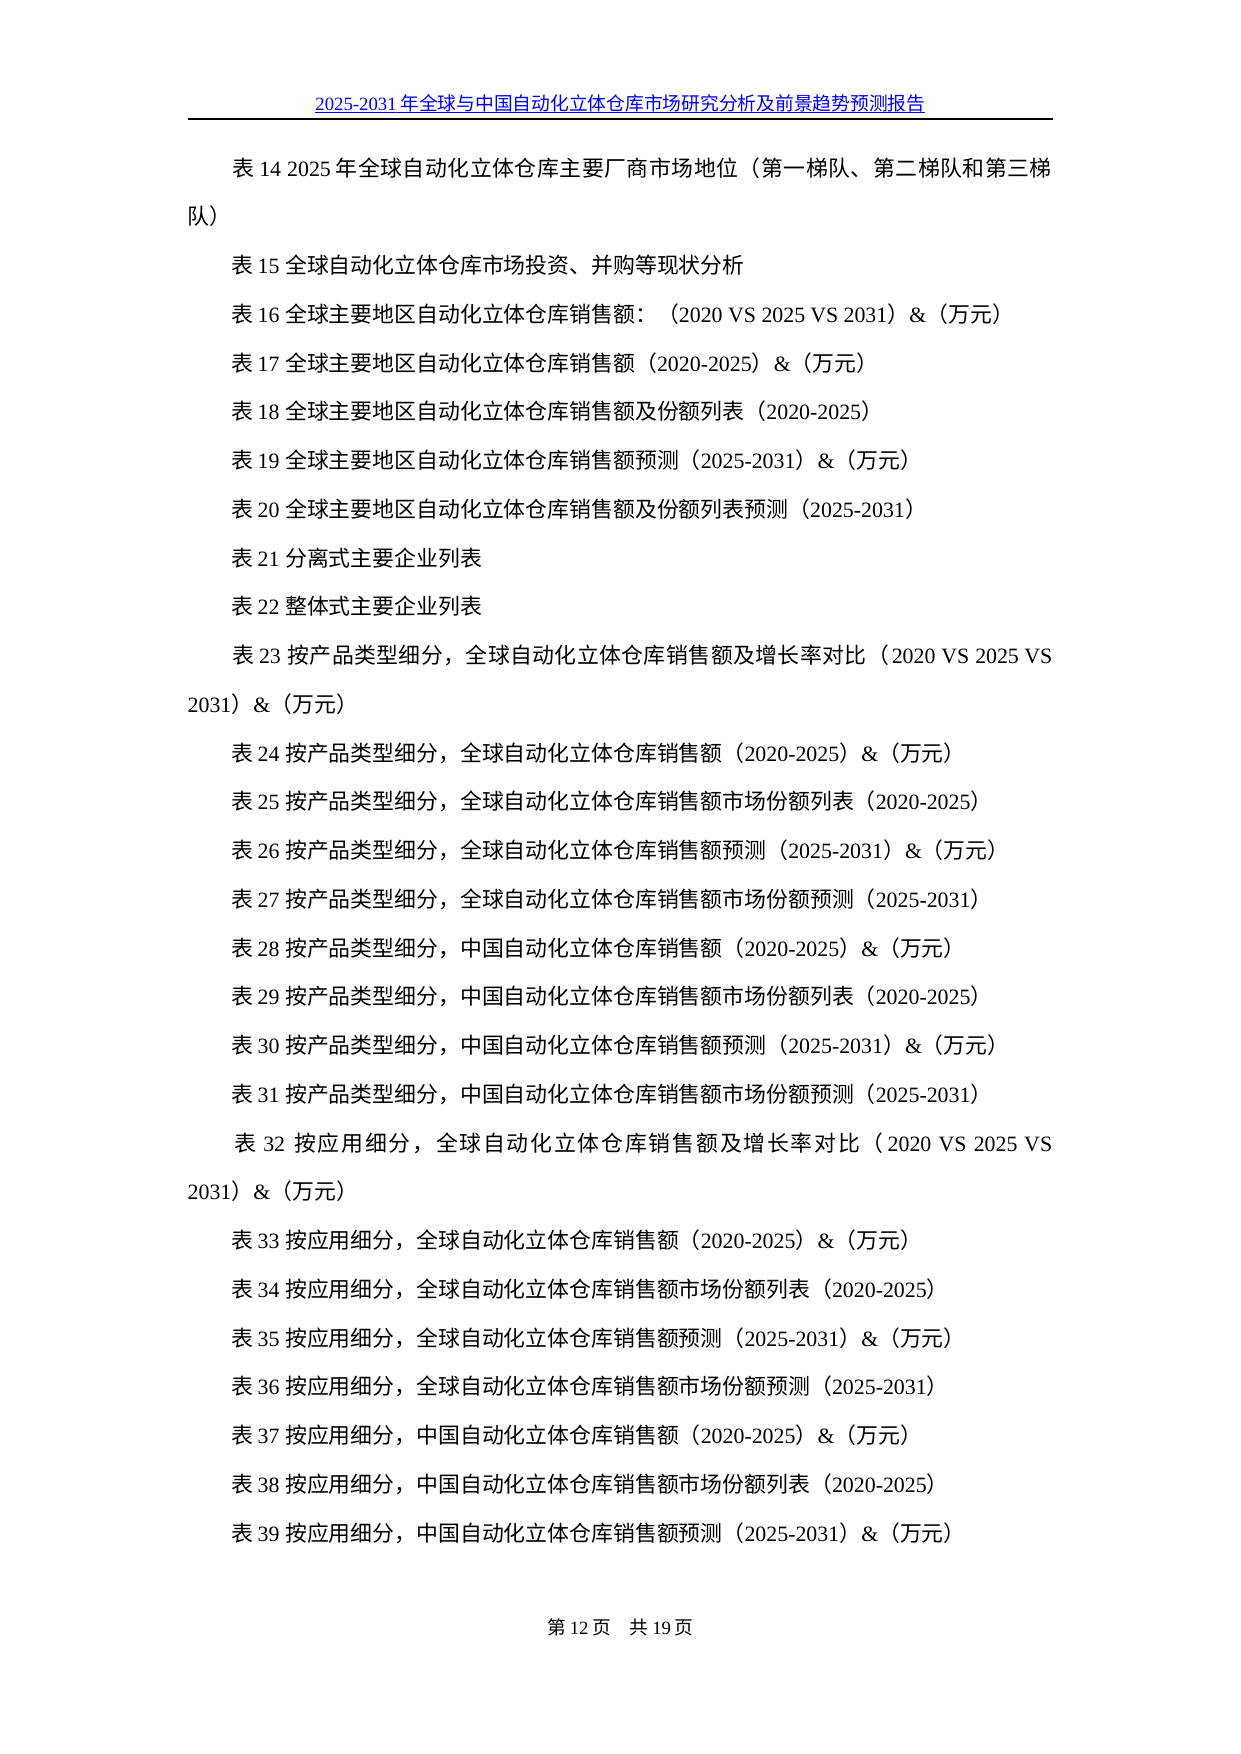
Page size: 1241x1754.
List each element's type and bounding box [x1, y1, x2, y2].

text [187, 150, 1053, 1548]
